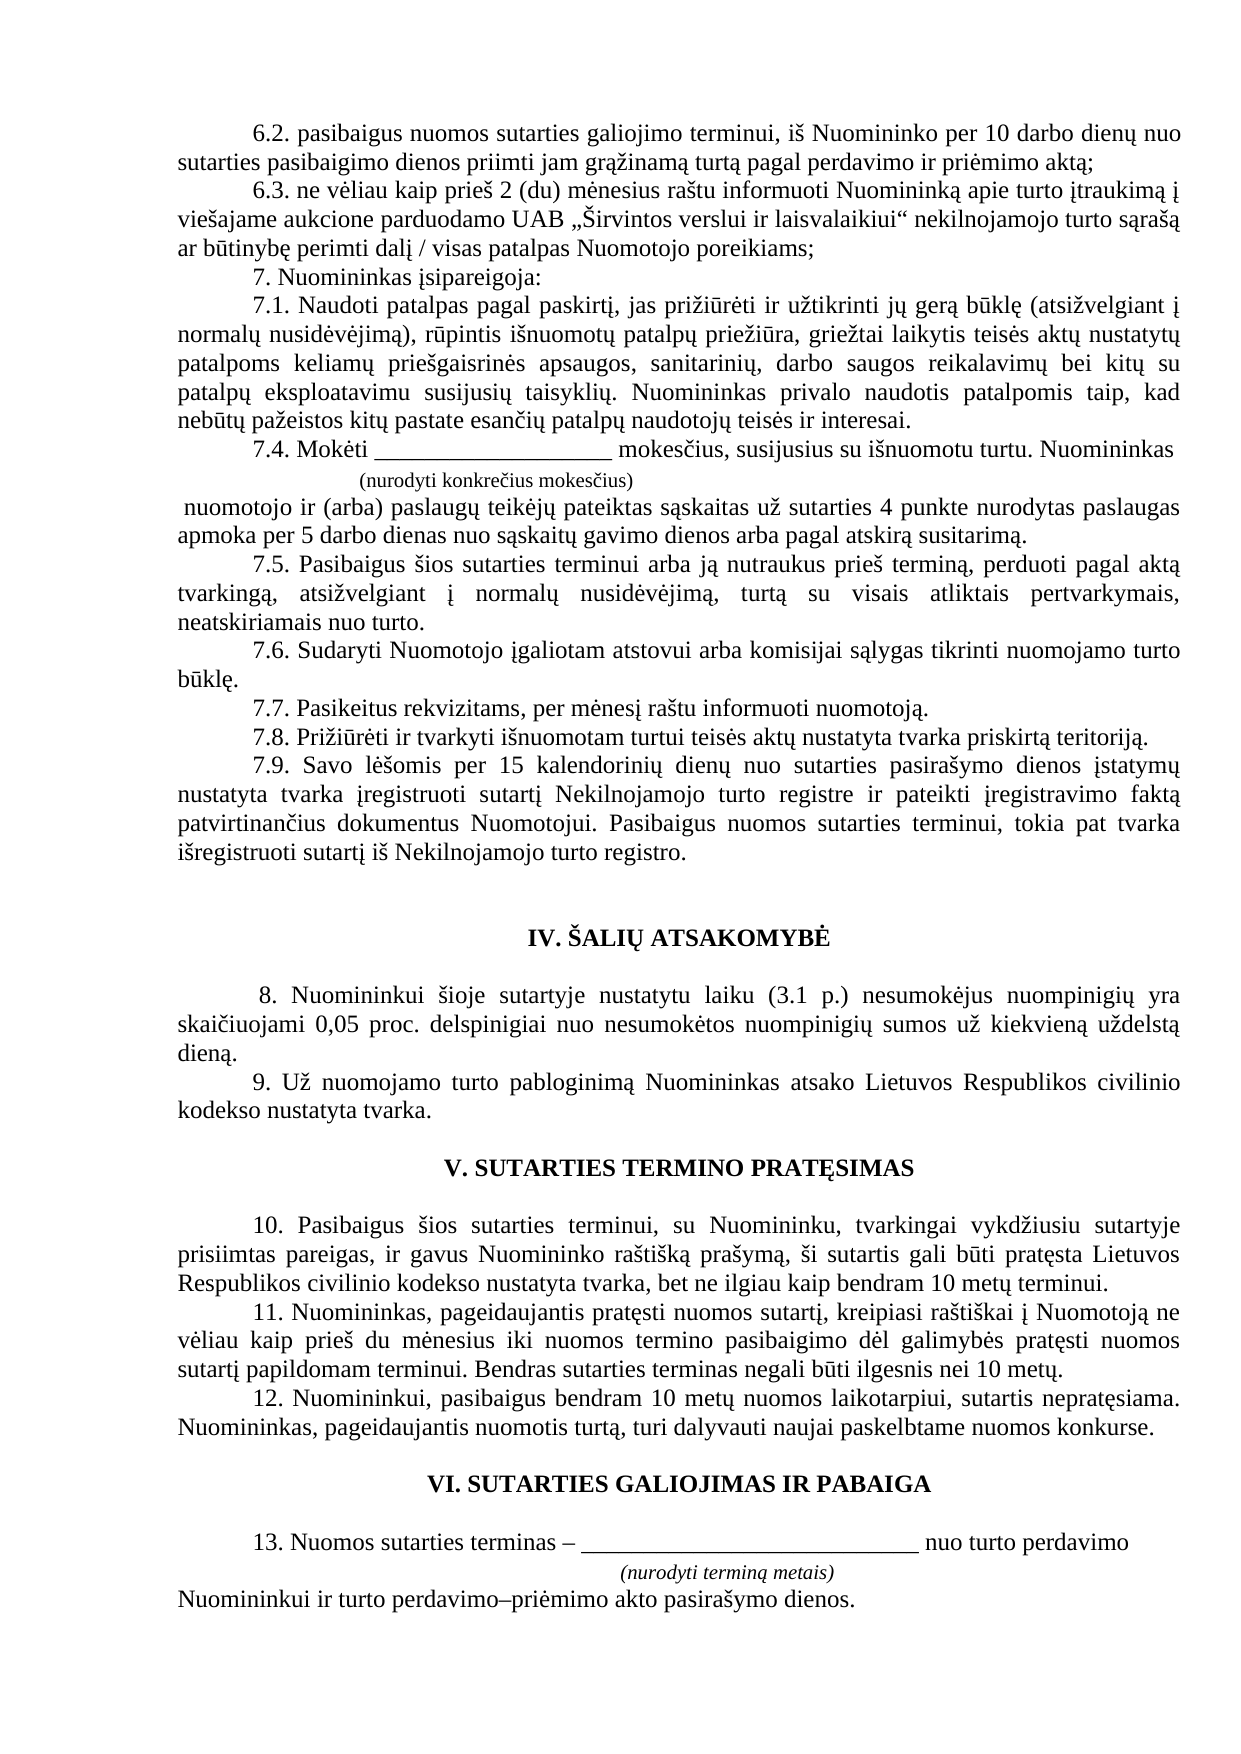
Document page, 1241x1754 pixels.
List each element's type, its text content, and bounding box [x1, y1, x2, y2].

text 6.3. ne vėliau kaip prieš 2 (du) mėnesius raštu informuoti Nuomininką apie turto įtraukimą į viešajame aukcione parduodamo UAB „Širvintos verslui ir laisvalaikiui“ nekilnojamojo turto sąrašą ar būtinybę perimti dalį / visas patalpas Nuomotojo poreikiams; [177, 176, 1181, 262]
text 13. Nuomos sutarties terminas – ___________________________ nuo turto perdavimo [177, 1527, 1181, 1556]
text 7.1. Naudoti patalpas pagal paskirtį, jas prižiūrėti ir užtikrinti jų gerą būklę (atsižvelgiant į normalų nusidėvėjimą), rūpintis išnuomotų patalpų priežiūra, griežtai laikytis teisės aktų nustatytų patalpoms keliamų priešgaisrinės apsaugos, sanitarinių, darbo saugos reikalavimų bei kitų su patalpų eksploatavimu susijusių taisyklių. Nuomininkas privalo naudotis patalpomis taip, kad nebūtų pažeistos kitų pastate esančių patalpų naudotojų teisės ir interesai. [177, 291, 1181, 434]
text 7.7. Pasikeitus rekvizitams, per mėnesį raštu informuoti nuomotoją. [177, 693, 1181, 722]
text 7.5. Pasibaigus šios sutarties terminui arba ją nutraukus prieš terminą, perduoti pagal aktą tvarkingą, atsižvelgiant į normalų nusidėvėjimą, turtą su visais atliktais pertvarkymais, neatskiriamais nuo turto. [177, 549, 1181, 636]
text Nuomininkui ir turto perdavimo–priėmimo akto pasirašymo dienos. [177, 1584, 1181, 1613]
text V. SUTARTIES TERMINO PRATĘSIMAS [177, 1153, 1181, 1182]
text 6.2. pasibaigus nuomos sutarties galiojimo terminui, iš Nuomininko per 10 darbo dienų nuo sutarties pasibaigimo dienos priimti jam grąžinamą turtą pagal perdavimo ir priėmimo aktą; [177, 118, 1181, 176]
text 8. Nuomininkui šioje sutartyje nustatytu laiku (3.1 p.) nesumokėjus nuompinigių yra skaičiuojami 0,05 proc. delspinigiai nuo nesumokėtos nuompinigių sumos už kiekvieną uždelstą dieną. [177, 981, 1181, 1067]
text nuomotojo ir (arba) paslaugų teikėjų pateiktas sąskaitas už sutarties 4 punkte nurodytas paslaugas apmoka per 5 darbo dienas nuo sąskaitų gavimo dienos arba pagal atskirą susitarimą. [177, 492, 1181, 549]
text VI. SUTARTIES GALIOJIMAS IR PABAIGA [177, 1469, 1181, 1498]
text 7.9. Savo lėšomis per 15 kalendorinių dienų nuo sutarties pasirašymo dienos įstatymų nustatyta tvarka įregistruoti sutartį Nekilnojamojo turto registre ir pateikti įregistravimo faktą patvirtinančius dokumentus Nuomotojui. Pasibaigus nuomos sutarties terminui, tokia pat tvarka išregistruoti sutartį iš Nekilnojamojo turto registro. [177, 751, 1181, 866]
text 9. Už nuomojamo turto pabloginimą Nuomininkas atsako Lietuvos Respublikos civilinio kodekso nustatyta tvarka. [177, 1067, 1181, 1124]
text 7. Nuomininkas įsipareigoja: [177, 262, 1181, 291]
text 7.6. Sudaryti Nuomotojo įgaliotam atstovui arba komisijai sąlygas tikrinti nuomojamo turto būklę. [177, 636, 1181, 693]
text 11. Nuomininkas, pageidaujantis pratęsti nuomos sutartį, kreipiasi raštiškai į Nuomotoją ne vėliau kaip prieš du mėnesius iki nuomos termino pasibaigimo dėl galimybės pratęsti nuomos sutartį papildomam terminui. Bendras sutarties terminas negali būti ilgesnis nei 10 metų. [177, 1297, 1181, 1383]
text 10. Pasibaigus šios sutarties terminui, su Nuomininku, tvarkingai vykdžiusiu sutartyje prisiimtas pareigas, ir gavus Nuomininko raštišką prašymą, ši sutartis gali būti pratęsta Lietuvos Respublikos civilinio kodekso nustatyta tvarka, bet ne ilgiau kaip bendram 10 metų terminui. [177, 1211, 1181, 1297]
text 12. Nuomininkui, pasibaigus bendram 10 metų nuomos laikotarpiui, sutartis nepratęsiama. Nuomininkas, pageidaujantis nuomotis turtą, turi dalyvauti naujai paskelbtame nuomos konkurse. [177, 1383, 1181, 1441]
text 7.4. Mokėti ___________________ mokesčius, susijusius su išnuomotu turtu. Nuomininkas [177, 434, 1181, 463]
text (nurodyti konkrečius mokesčius) [177, 463, 1181, 492]
text IV. ŠALIŲ ATSAKOMYBĖ [177, 923, 1181, 952]
text 7.8. Prižiūrėti ir tvarkyti išnuomotam turtui teisės aktų nustatyta tvarka priskirtą teritoriją. [177, 722, 1181, 751]
text (nurodyti terminą metais) [177, 1556, 1181, 1584]
